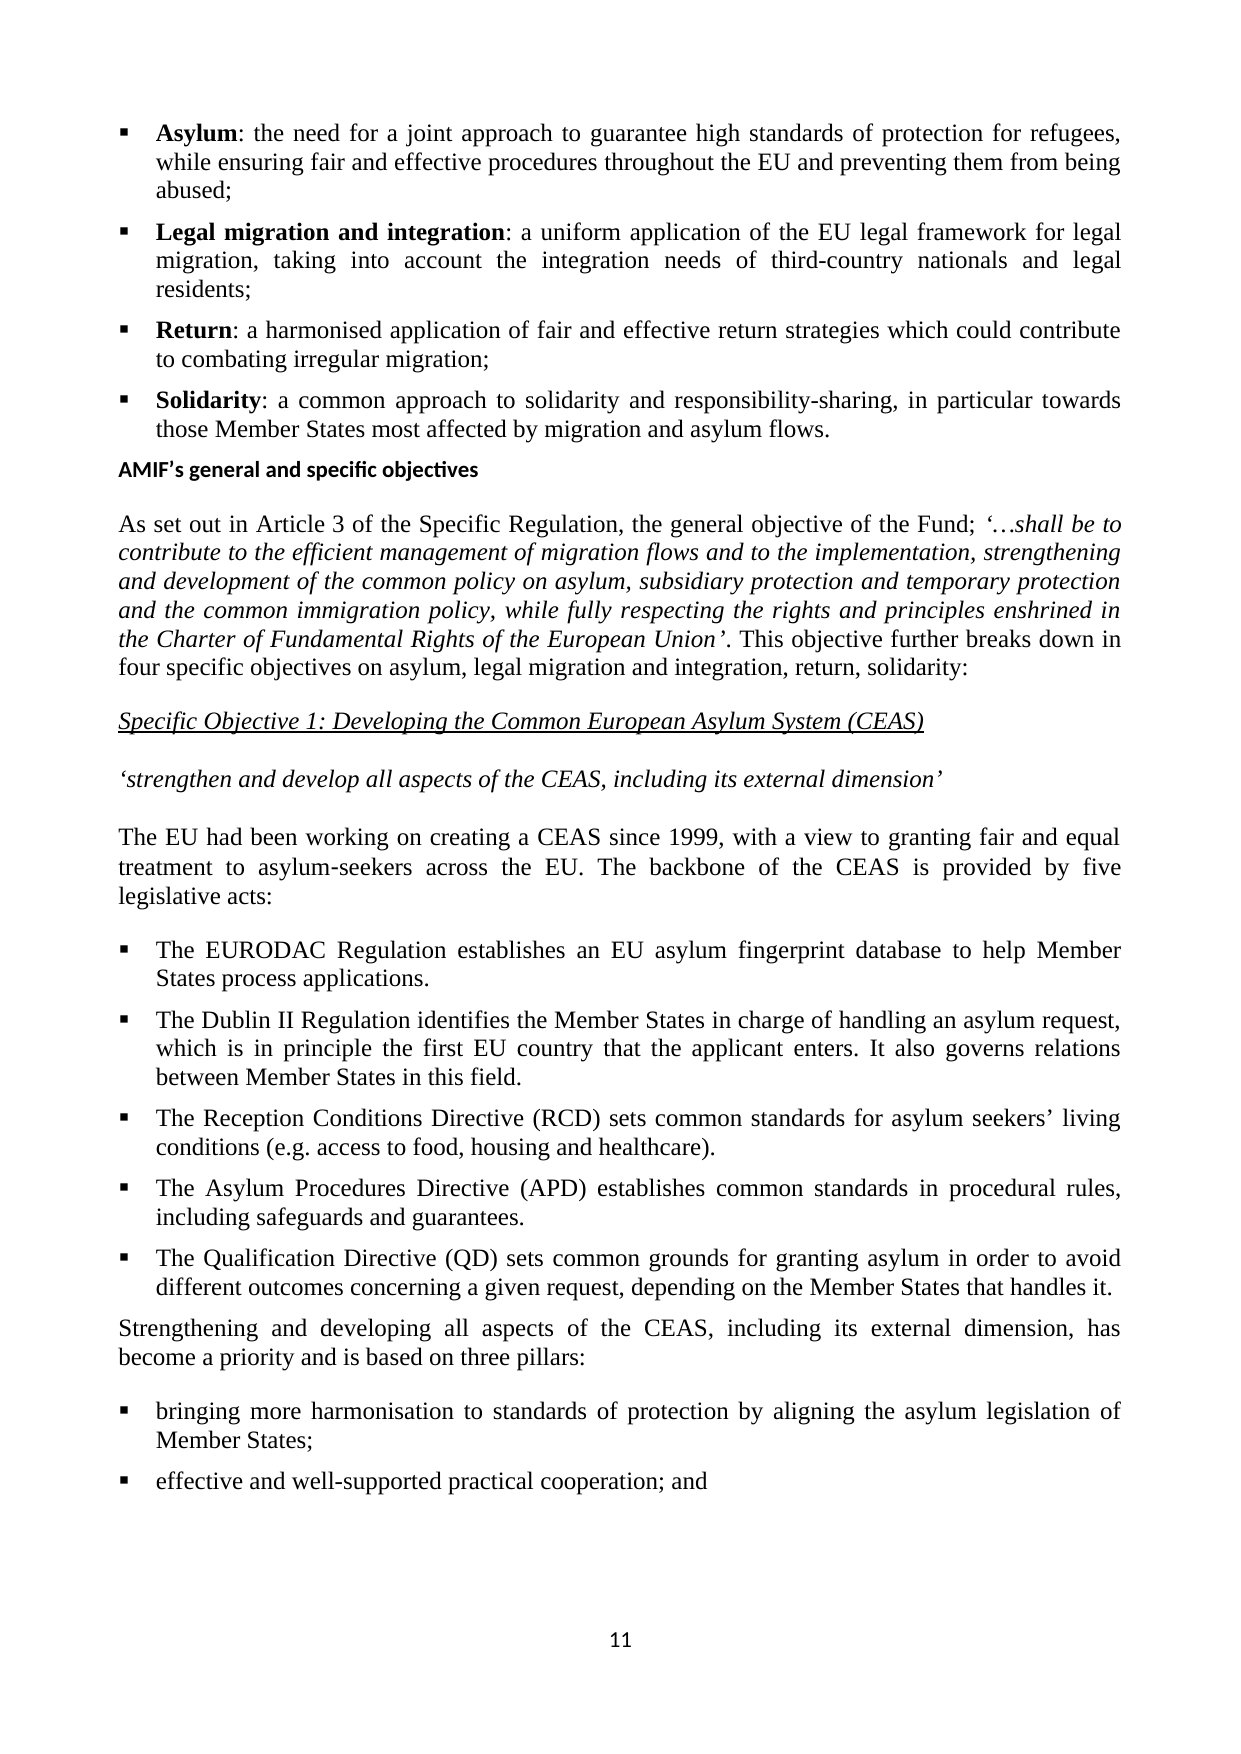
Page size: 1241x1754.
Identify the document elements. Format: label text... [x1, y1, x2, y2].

text Specific Objective 1: Developing the Common European Asylum System (CEAS) [118, 706, 1122, 735]
list Return: a harmonised application of fair and effective return strategies which could contribute to combating irregular migration; [118, 316, 1122, 373]
list Legal migration and integration: a uniform application of the EU legal framework for legal migration, taking into account the integration needs of third-country nationals and legal residents; [118, 217, 1122, 303]
text The EU had been working on creating a CEAS since 1999, with a view to granting fair and equal treatment to asylum‐seekers across the EU. The backbone of the CEAS is provided by five legislative acts: [118, 822, 1122, 910]
text Strengthening and developing all aspects of the CEAS, including its external dimension, has become a priority and is based on three pillars: [118, 1313, 1122, 1371]
text As set out in Article 3 of the Specific Regulation, the general objective of the Fund; ‘…shall be to contribute to the efficient management of migration flows and to the implementation, strengthening and development of the common policy on asylum, subsidiary protection and temporary protection and the common immigration policy, while fully respecting the rights and principles enshrined in the Charter of Fundamental Rights of the European Union’. This objective further breaks down in four specific objectives on asylum, legal migration and integration, return, solidarity: [118, 509, 1122, 681]
text AMIF’s general and specific objectives [118, 456, 1122, 484]
list effective and well-supported practical cooperation; and [118, 1466, 1122, 1495]
text ‘strengthen and develop all aspects of the CEAS, including its external dimension’ [118, 764, 1122, 793]
list The Reception Conditions Directive (RCD) sets common standards for asylum seekers’ living conditions (e.g. access to food, housing and healthcare). [118, 1103, 1122, 1161]
list The EURODAC Regulation establishes an EU asylum fingerprint database to help Member States process applications. [118, 935, 1122, 992]
list The Qualification Directive (QD) sets common grounds for granting asylum in order to avoid different outcomes concerning a given request, depending on the Member States that handles it. [118, 1243, 1122, 1301]
list The Asylum Procedures Directive (APD) establishes common standards in procedural rules, including safeguards and guarantees. [118, 1173, 1122, 1231]
list The Dublin II Regulation identifies the Member States in charge of handling an asylum request, which is in principle the first EU country that the applicant enters. It also governs relations between Member States in this field. [118, 1005, 1122, 1091]
list Asylum: the need for a joint approach to guarantee high standards of protection for refugees, while ensuring fair and effective procedures throughout the EU and preventing them from being abused; [118, 118, 1122, 204]
list bringing more harmonisation to standards of protection by aligning the asylum legislation of Member States; [118, 1396, 1122, 1453]
list Solidarity: a common approach to solidarity and responsibility-sharing, in particular towards those Member States most affected by migration and asylum flows. [118, 386, 1122, 443]
